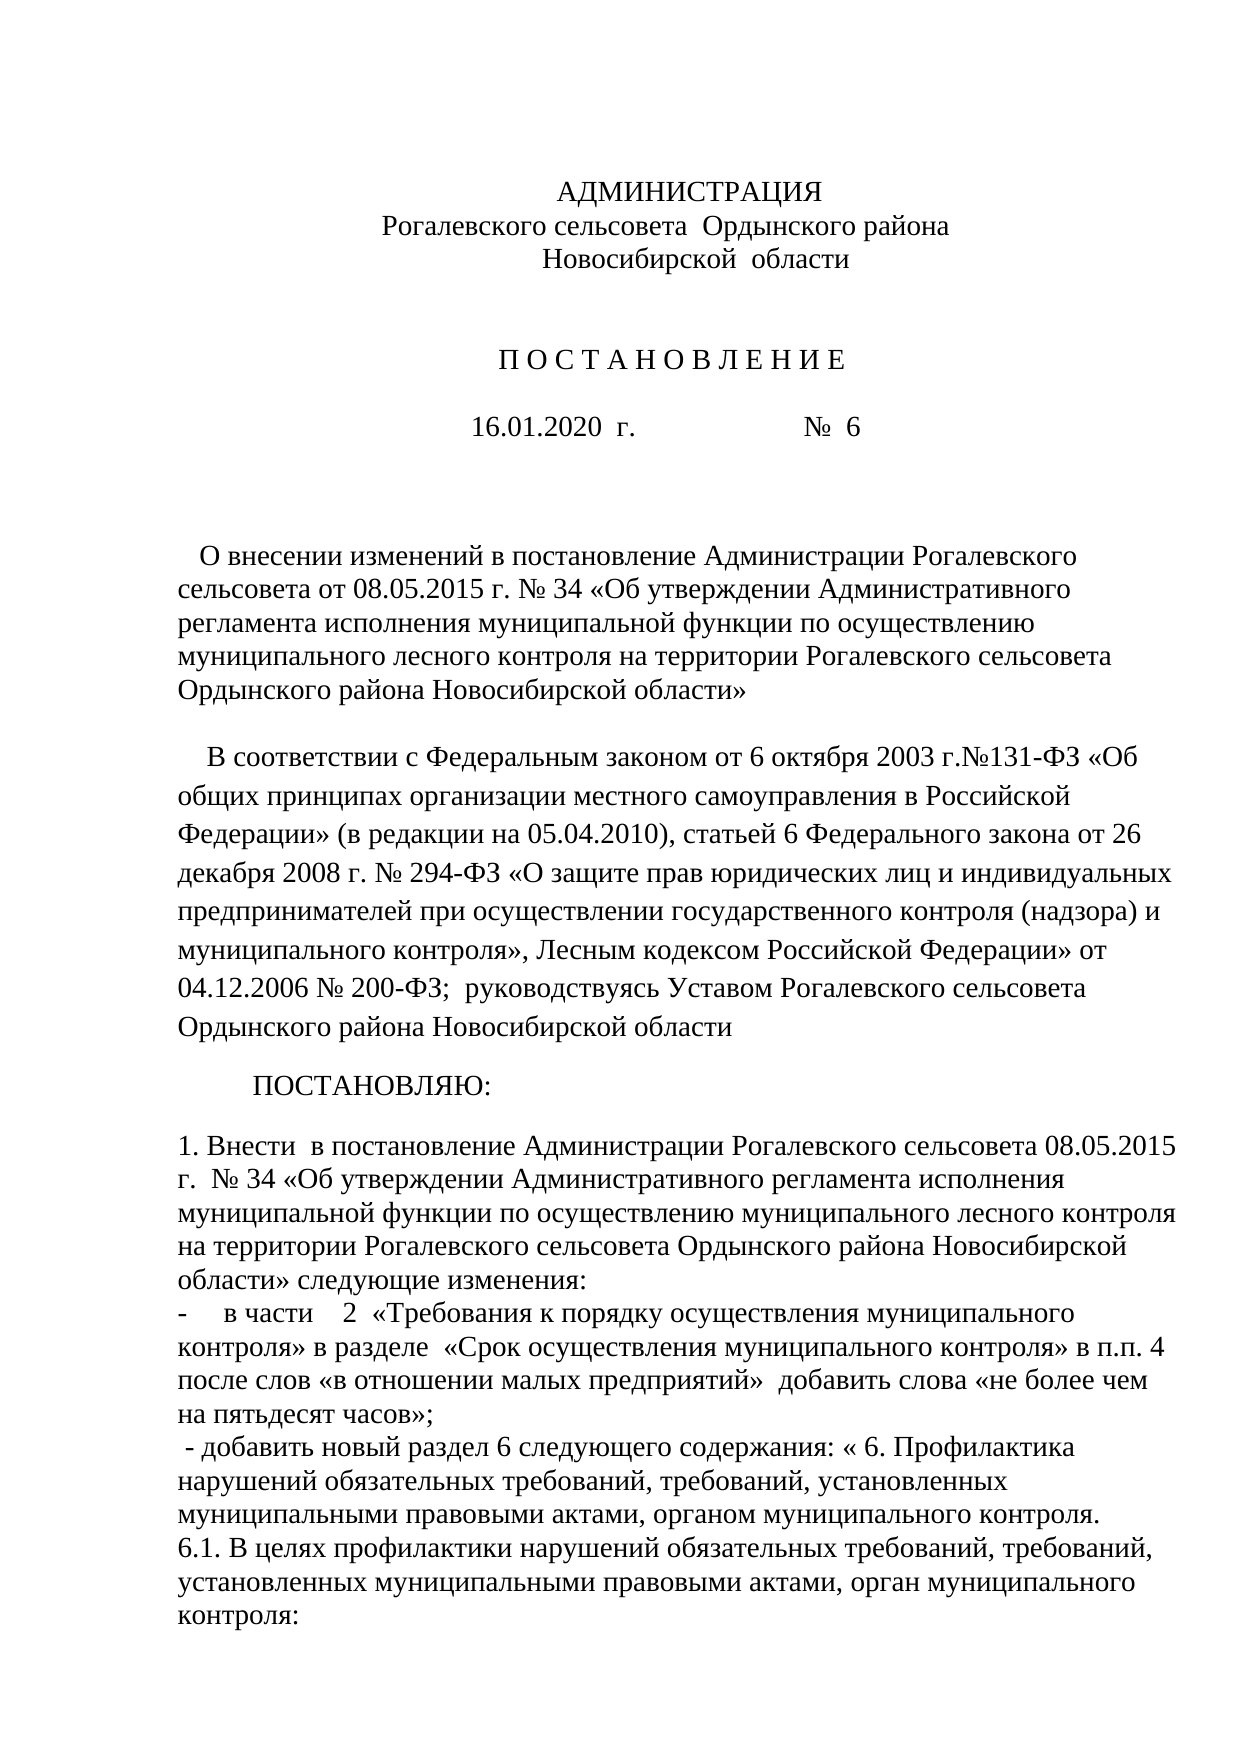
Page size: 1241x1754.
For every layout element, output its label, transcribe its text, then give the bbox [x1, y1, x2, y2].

list 1. Внести в постановление Администрации Рогалевского сельсовета 08.05.2015 г. № 34 «Об утверждении Административного регламента исполнения муниципальной функции по осуществлению муниципального лесного контроля на территории Рогалевского сельсовета Ордынского района Новосибирской области» следующие изменения: [177, 1128, 1181, 1295]
list - в части 2 «Требования к порядку осуществления муниципального контроля» в разделе «Срок осуществления муниципального контроля» в п.п. 4 после слов «в отношении малых предприятий» добавить слова «не более чем на пятьдесят часов»; [177, 1295, 1181, 1429]
text Рогалевского сельсовета Ордынского района [177, 208, 1181, 241]
text 16.01.2020 г. № 6 [325, 409, 1181, 443]
list 6.1. В целях профилактики нарушений обязательных требований, требований, установленных муниципальными правовыми актами, орган муниципального контроля: [177, 1530, 1181, 1631]
text П О С Т А Н О В Л Е Н И Е [177, 342, 1181, 376]
text Новосибирской области [177, 241, 1181, 275]
list - добавить новый раздел 6 следующего содержания: « 6. Профилактика нарушений обязательных требований, требований, установленных муниципальными правовыми актами, органом муниципального контроля. [177, 1429, 1181, 1530]
text АДМИНИСТРАЦИЯ [177, 174, 1181, 208]
text ПОСТАНОВЛЯЮ: [177, 1068, 1181, 1102]
text В соответствии с Федеральным законом от 6 октября 2003 г.№131-ФЗ «Об общих принципах организации местного самоуправления в Российской Федерации» (в редакции на 05.04.2010), статьей 6 Федерального закона от 26 декабря 2008 г. № 294-ФЗ «О защите прав юридических лиц и индивидуальных предпринимателей при осуществлении государственного контроля (надзора) и муниципального контроля», Лесным кодексом Российской Федерации» от 04.12.2006 № 200-ФЗ; руководствуясь Уставом Рогалевского сельсовета Ордынского района Новосибирской области [177, 739, 1181, 1042]
title О внесении изменений в постановление Администрации Рогалевского сельсовета от 08.05.2015 г. № 34 «Об утверждении Административного регламента исполнения муниципальной функции по осуществлению муниципального лесного контроля на территории Рогалевского сельсовета Ордынского района Новосибирской области» [177, 538, 1181, 706]
